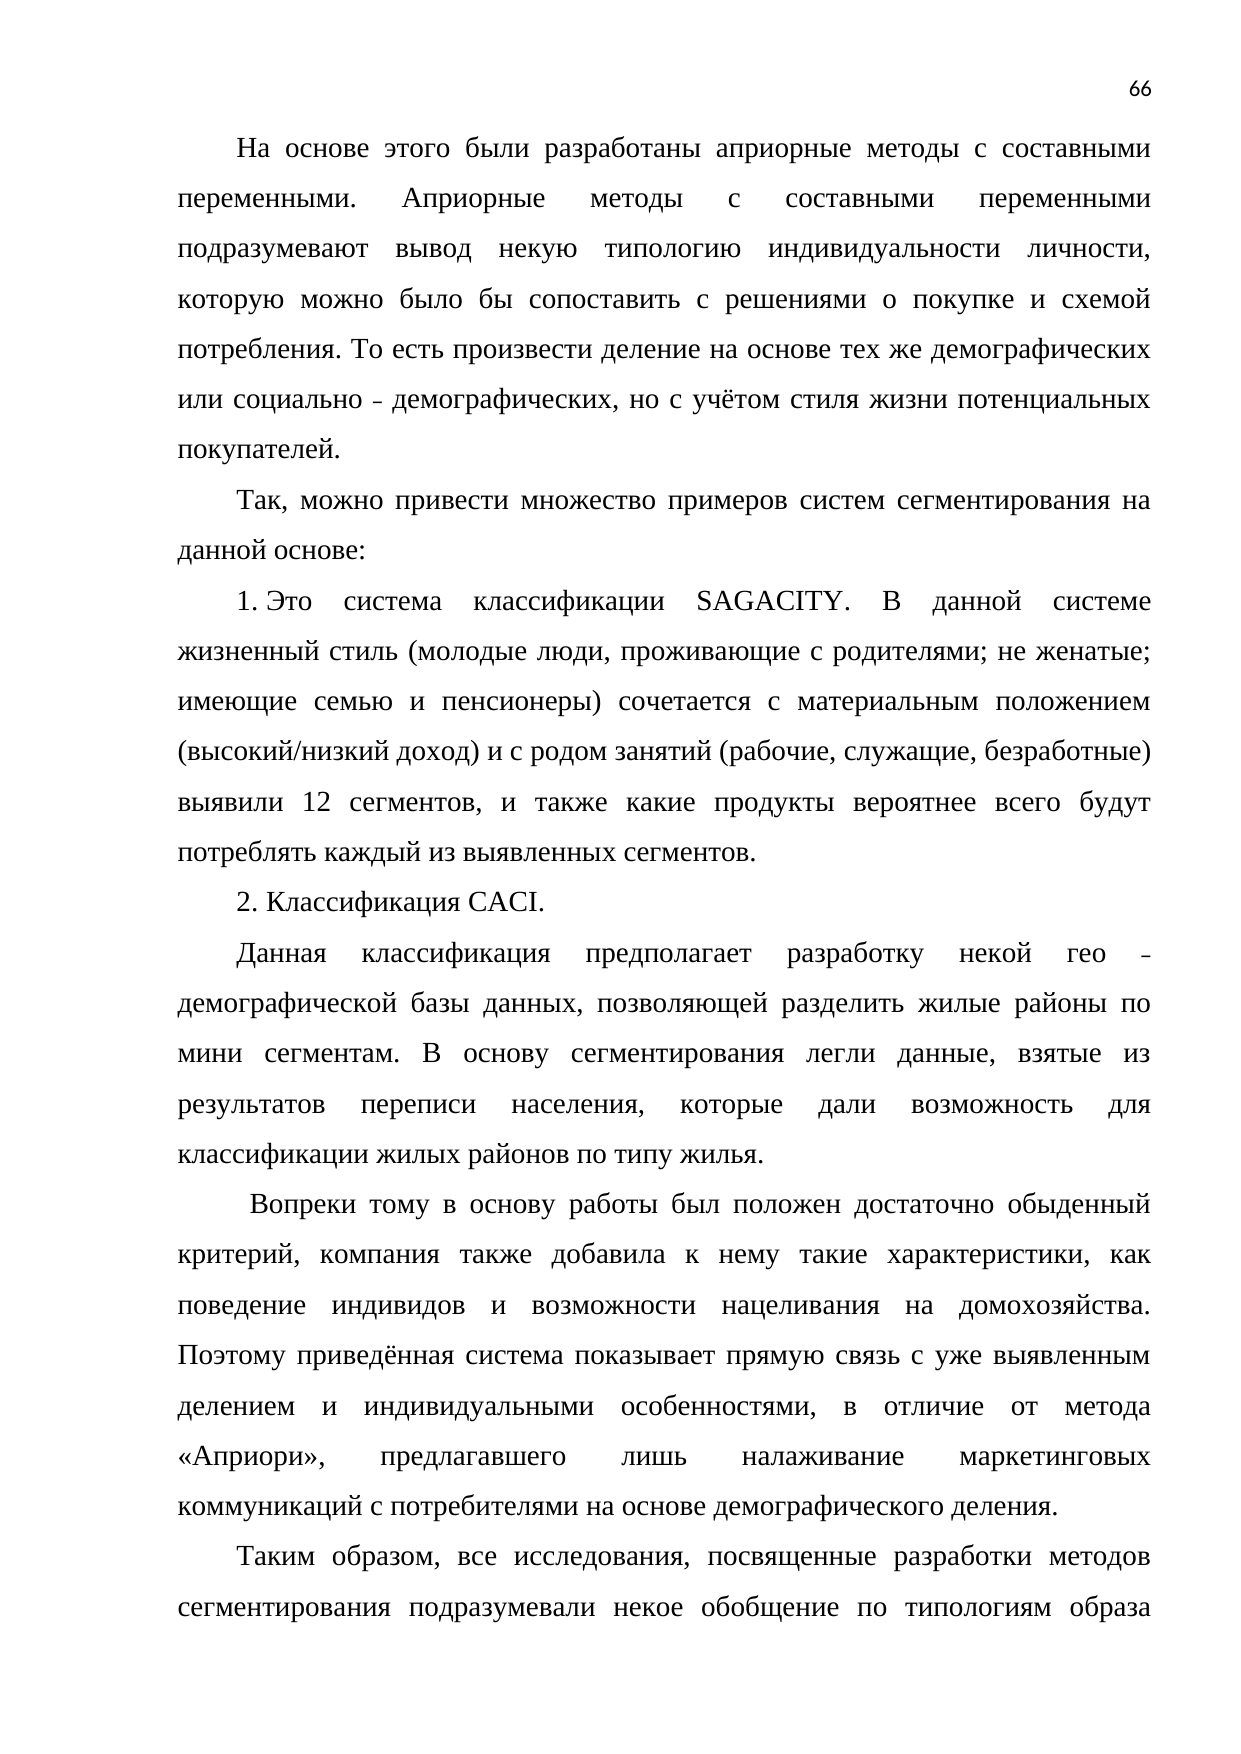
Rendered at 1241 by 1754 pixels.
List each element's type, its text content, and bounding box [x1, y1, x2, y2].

text Вопреки тому в основу работы был положен достаточно обыденный критерий, компания также добавила к нему такие характеристики, как поведение индивидов и возможности нацеливания на домохозяйства. Поэтому приведённая система показывает прямую связь с уже выявленным делением и индивидуальными особенностями, в отличие от метода «Априори», предлагавшего лишь налаживание маркетинговых коммуникаций с потребителями на основе демографического деления. [177, 1186, 1152, 1522]
list Классификация CACI. [177, 884, 1152, 918]
text Данная классификация предполагает разработку некой гео ˗ демографической базы данных, позволяющей разделить жилые районы по мини сегментам. В основу сегментирования легли данные, взятые из результатов переписи населения, которые дали возможность для классификации жилых районов по типу жилья. [177, 935, 1152, 1169]
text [177, 1538, 1152, 1622]
list На основе этого были разработаны априорные методы с составными переменными. Априорные методы с составными переменными подразумевают вывод некую типологию индивидуальности личности, которую можно было бы сопоставить с решениями о покупке и схемой потребления. То есть произвести деление на основе тех же демографических или социально ˗ демографических, но с учётом стиля жизни потенциальных покупателей. [177, 130, 1152, 465]
list Так, можно привести множество примеров систем сегментирования на данной основе: [177, 482, 1152, 566]
list Это система классификации SAGACITY. В данной системе жизненный стиль (молодые люди, проживающие с родителями; не женатые; имеющие семью и пенсионеры) сочетается с материальным положением (высокий/низкий доход) и с родом занятий (рабочие, служащие, безработные) выявили 12 сегментов, и также какие продукты вероятнее всего будут потреблять каждый из выявленных сегментов. [177, 583, 1152, 868]
